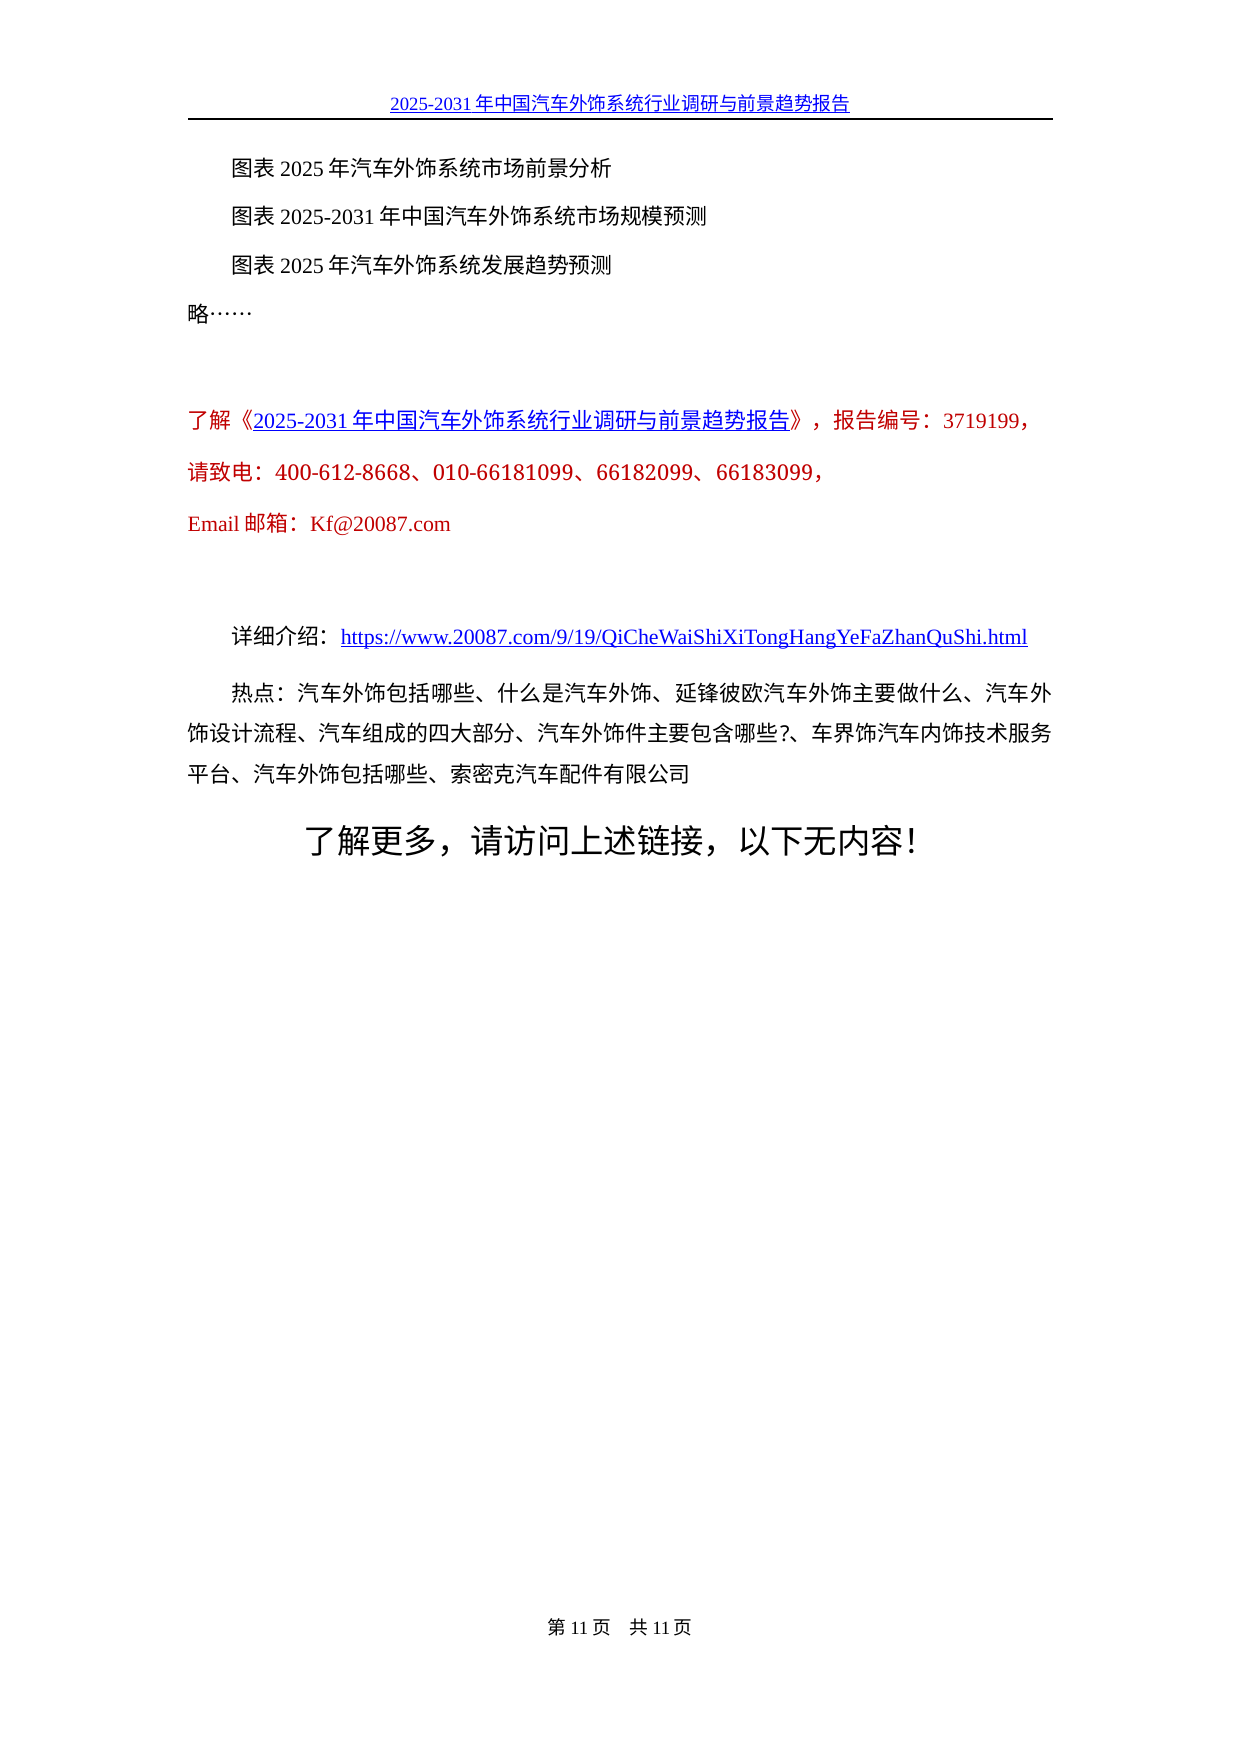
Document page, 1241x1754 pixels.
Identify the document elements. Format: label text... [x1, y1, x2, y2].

text 了解《2025-2031年中国汽车外饰系统行业调研与前景趋势报告》，报告编号：3719199， [187, 403, 1053, 435]
text 请致电：400-612-8668、010-66181099、66182099、66183099， [187, 454, 1053, 487]
title 了解更多，请访问上述链接，以下无内容！ [187, 807, 1053, 872]
text 详细介绍：https://www.20087.com/9/19/QiCheWaiShiXiTongHangYeFaZhanQuShi.html [187, 619, 1053, 651]
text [187, 150, 1053, 329]
text 热点：汽车外饰包括哪些、什么是汽车外饰、延锋彼欧汽车外饰主要做什么、汽车外饰设计流程、汽车组成的四大部分、汽车外饰件主要包含哪些?、车界饰汽车内饰技术服务平台、汽车外饰包括哪些、索密克汽车配件有限公司 [187, 676, 1053, 789]
text Email邮箱：Kf@20087.com [187, 506, 1053, 538]
